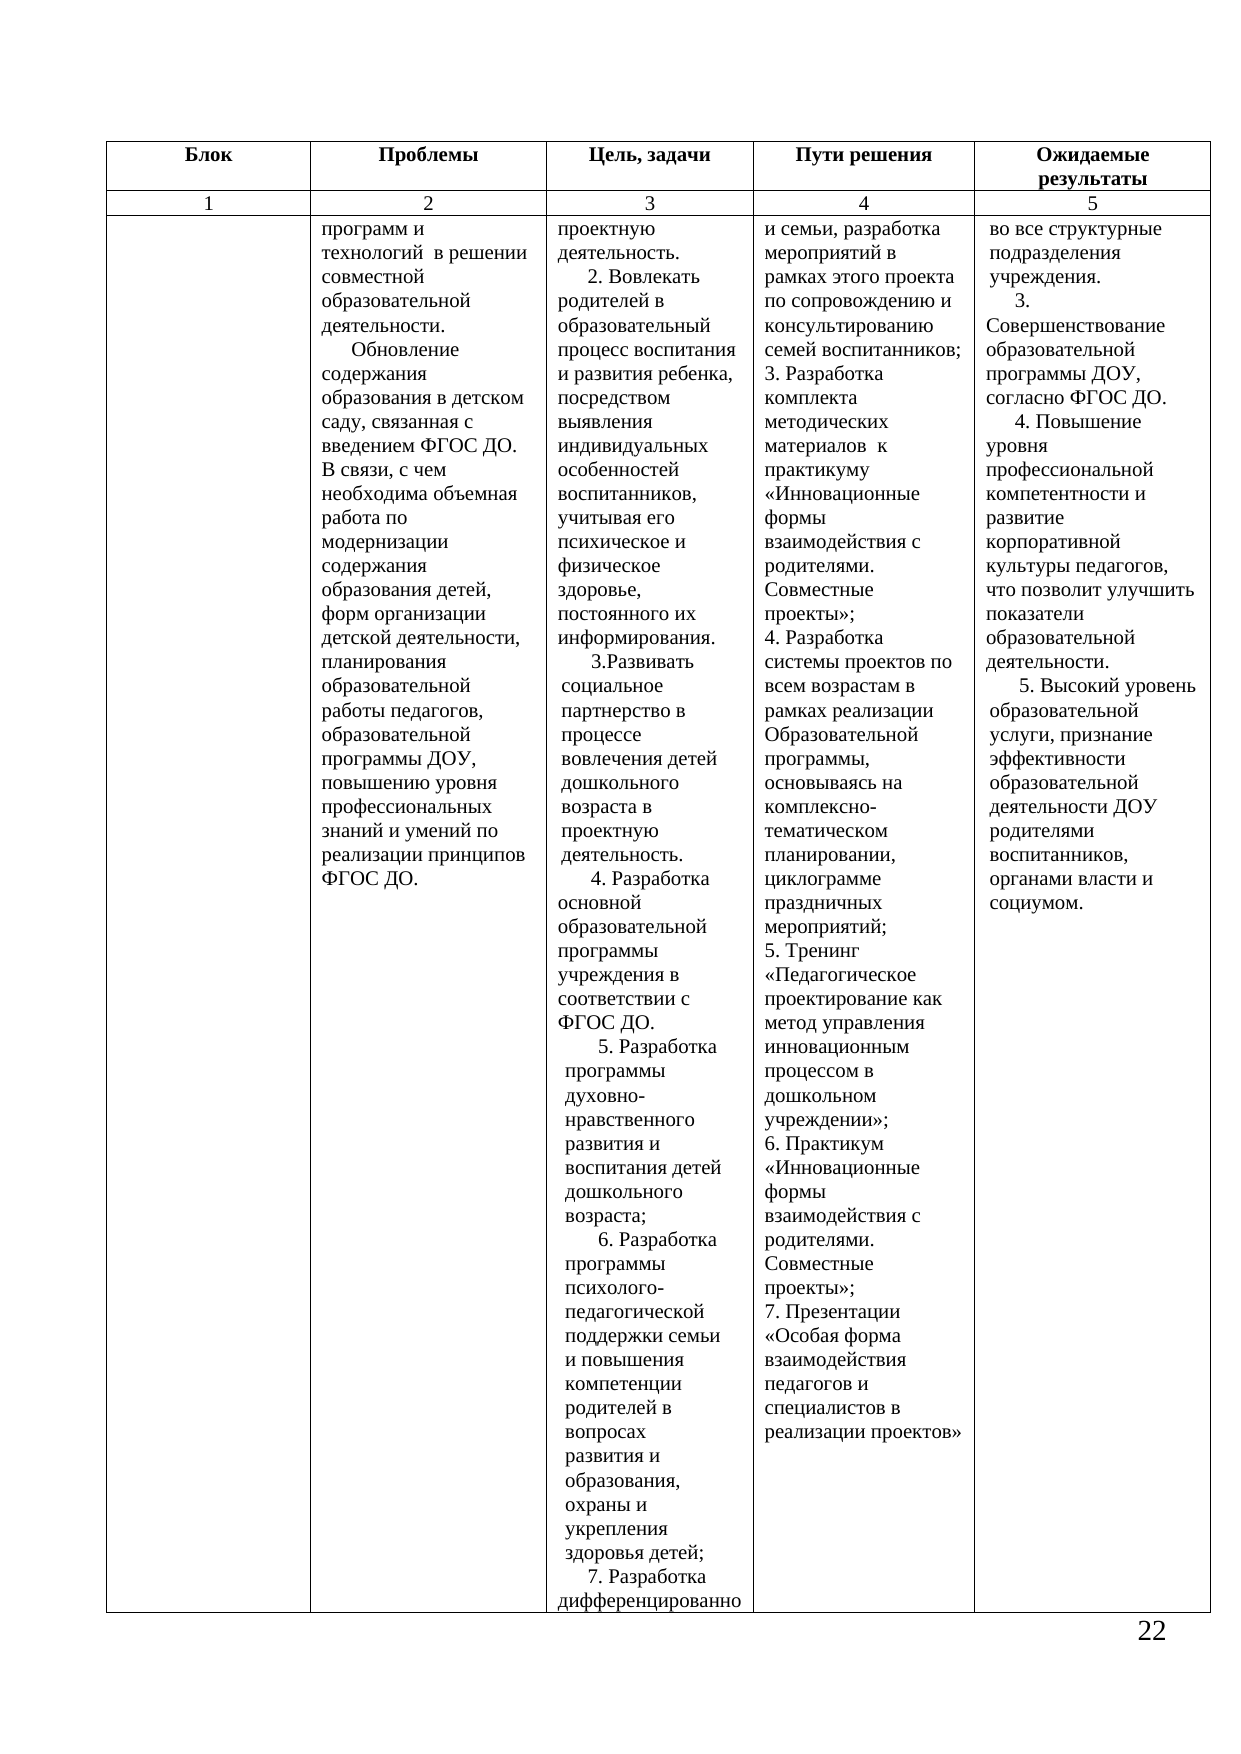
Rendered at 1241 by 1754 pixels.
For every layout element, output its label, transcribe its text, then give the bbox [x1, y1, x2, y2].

table_cell 1 [107, 191, 310, 215]
table_header Проблемы [311, 142, 546, 190]
table_cell 2 [311, 191, 546, 215]
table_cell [754, 216, 974, 1612]
table_cell 3 [547, 191, 753, 215]
table_header Цель, задачи [547, 142, 753, 190]
table_header Пути решения [754, 142, 974, 190]
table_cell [311, 216, 546, 1612]
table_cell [107, 216, 310, 1612]
table_header Ожидаемые результаты [975, 142, 1210, 190]
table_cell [975, 216, 1210, 1612]
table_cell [547, 216, 753, 1612]
table_header Блок [107, 142, 310, 190]
table_cell 4 [754, 191, 974, 215]
table_cell 5 [975, 191, 1210, 215]
